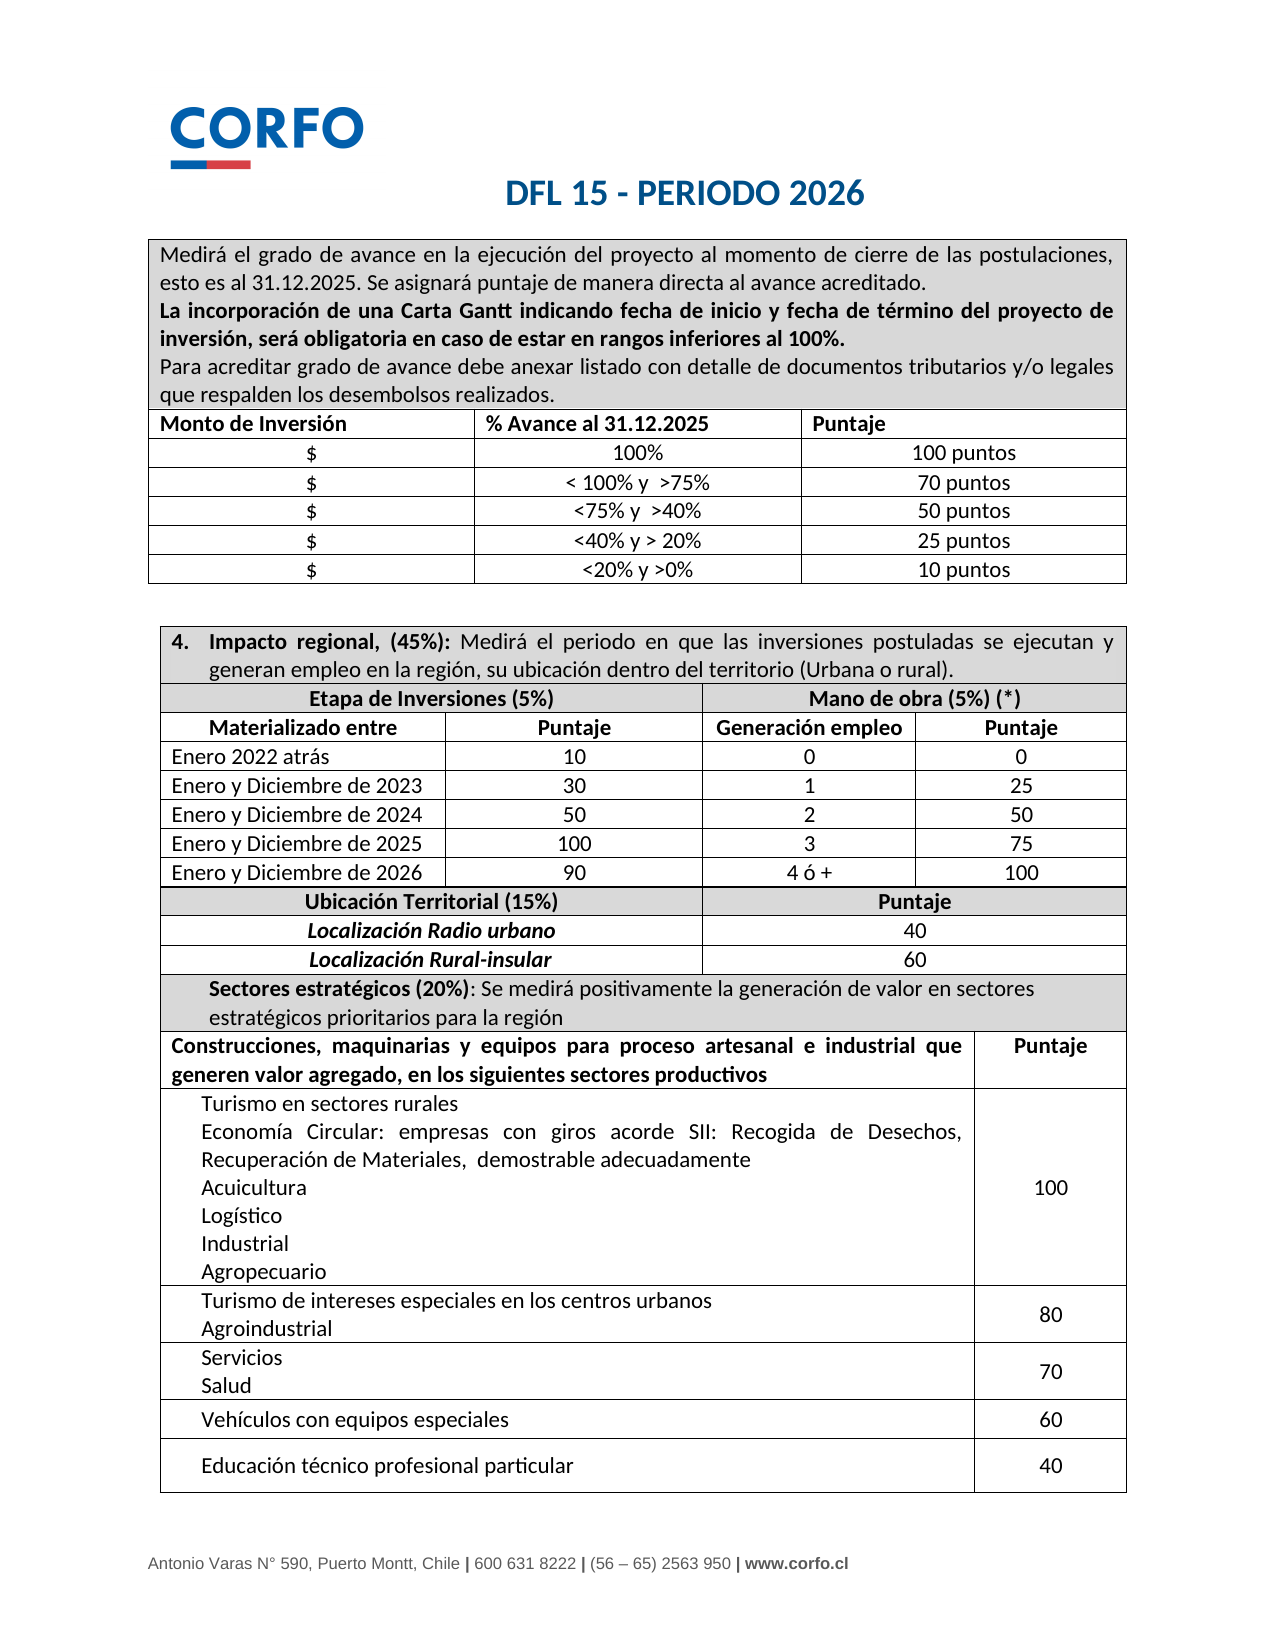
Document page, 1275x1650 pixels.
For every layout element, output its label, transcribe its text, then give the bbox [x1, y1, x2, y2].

table_cell 100 puntos [802, 439, 1126, 467]
table_cell Generación empleo [703, 713, 915, 741]
table_cell Educación técnico profesional particular [161, 1439, 974, 1492]
table_cell < 100% y >75% [475, 468, 801, 496]
table_cell Mano de obra (5%) (*) [703, 684, 1126, 712]
table_cell $ [149, 526, 474, 554]
table_cell 30 [446, 771, 702, 799]
table_cell 40 [703, 916, 1126, 944]
table_cell 2 [703, 800, 915, 828]
table_cell 100% [475, 439, 801, 467]
table_cell 1 [703, 771, 915, 799]
table_cell 100 [975, 1089, 1126, 1285]
table_cell Turismo en sectores rurales Economía Circular: empresas con giros acorde SII: Recogida de Desechos, Recuperación de Materiales, demostrable adecuadamente Acuicultura Logístico Industrial Agropecuario [161, 1089, 974, 1285]
table_cell 100 [446, 829, 702, 857]
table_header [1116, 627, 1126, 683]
table_cell 50 [446, 800, 702, 828]
table_cell 50 [916, 800, 1126, 828]
table_cell $ [149, 439, 474, 467]
table_cell 40 [975, 1439, 1126, 1492]
table_cell 100 [916, 858, 1126, 886]
table_cell Servicios Salud [161, 1343, 974, 1399]
table_cell 10 puntos [802, 555, 1126, 583]
table_cell Puntaje [975, 1032, 1126, 1088]
table_cell Enero y Diciembre de 2024 [161, 800, 445, 828]
table_cell 0 [703, 742, 915, 770]
table_cell 70 puntos [802, 468, 1126, 496]
table_cell 80 [975, 1286, 1126, 1342]
table_cell Vehículos con equipos especiales [161, 1400, 974, 1438]
table_cell Enero y Diciembre de 2025 [161, 829, 445, 857]
table_cell Puntaje [446, 713, 702, 741]
table_cell 60 [975, 1400, 1126, 1438]
table_cell % Avance al 31.12.2025 [475, 410, 801, 437]
table_cell Enero y Diciembre de 2026 [161, 858, 445, 886]
table_cell Etapa de Inversiones (5%) [161, 684, 702, 712]
table_cell 90 [446, 858, 702, 886]
table_cell 75 [916, 829, 1126, 857]
table_cell $ [149, 468, 474, 496]
table_cell Localización Radio urbano [161, 916, 702, 944]
table_cell 25 [916, 771, 1126, 799]
table_cell $ [149, 555, 474, 583]
table_cell <40% y > 20% [475, 526, 801, 554]
table_cell Puntaje [916, 713, 1126, 741]
table_cell $ [149, 497, 474, 525]
table_cell Materializado entre [161, 713, 445, 741]
table_cell Turismo de intereses especiales en los centros urbanos Agroindustrial [161, 1286, 974, 1342]
table_cell <75% y >40% [475, 497, 801, 525]
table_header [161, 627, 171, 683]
table_cell 10 [446, 742, 702, 770]
table_cell 70 [975, 1343, 1126, 1399]
table_cell Construcciones, maquinarias y equipos para proceso artesanal e industrial que generen valor agregado, en los siguientes sectores productivos [161, 1032, 974, 1088]
table_cell 50 puntos [802, 497, 1126, 525]
table_cell <20% y >0% [475, 555, 801, 583]
table_cell Sectores estratégicos (20%): Se medirá positivamente la generación de valor en sectores estratégicos prioritarios para la región [161, 975, 1126, 1031]
table_cell 3 [703, 829, 915, 857]
table_cell 4 ó + [703, 858, 915, 886]
table_cell 60 [703, 946, 1126, 973]
table_cell Puntaje [703, 888, 1126, 915]
table_cell Enero y Diciembre de 2023 [161, 771, 445, 799]
table_cell Puntaje [802, 410, 1126, 437]
table_cell Localización Rural-insular [161, 946, 702, 973]
table_cell Monto de Inversión [149, 410, 474, 437]
table_cell Enero 2022 atrás [161, 742, 445, 770]
table_cell 0 [916, 742, 1126, 770]
table_cell Ubicación Territorial (15%) [161, 888, 702, 915]
picture [147, 70, 387, 206]
table_cell 25 puntos [802, 526, 1126, 554]
